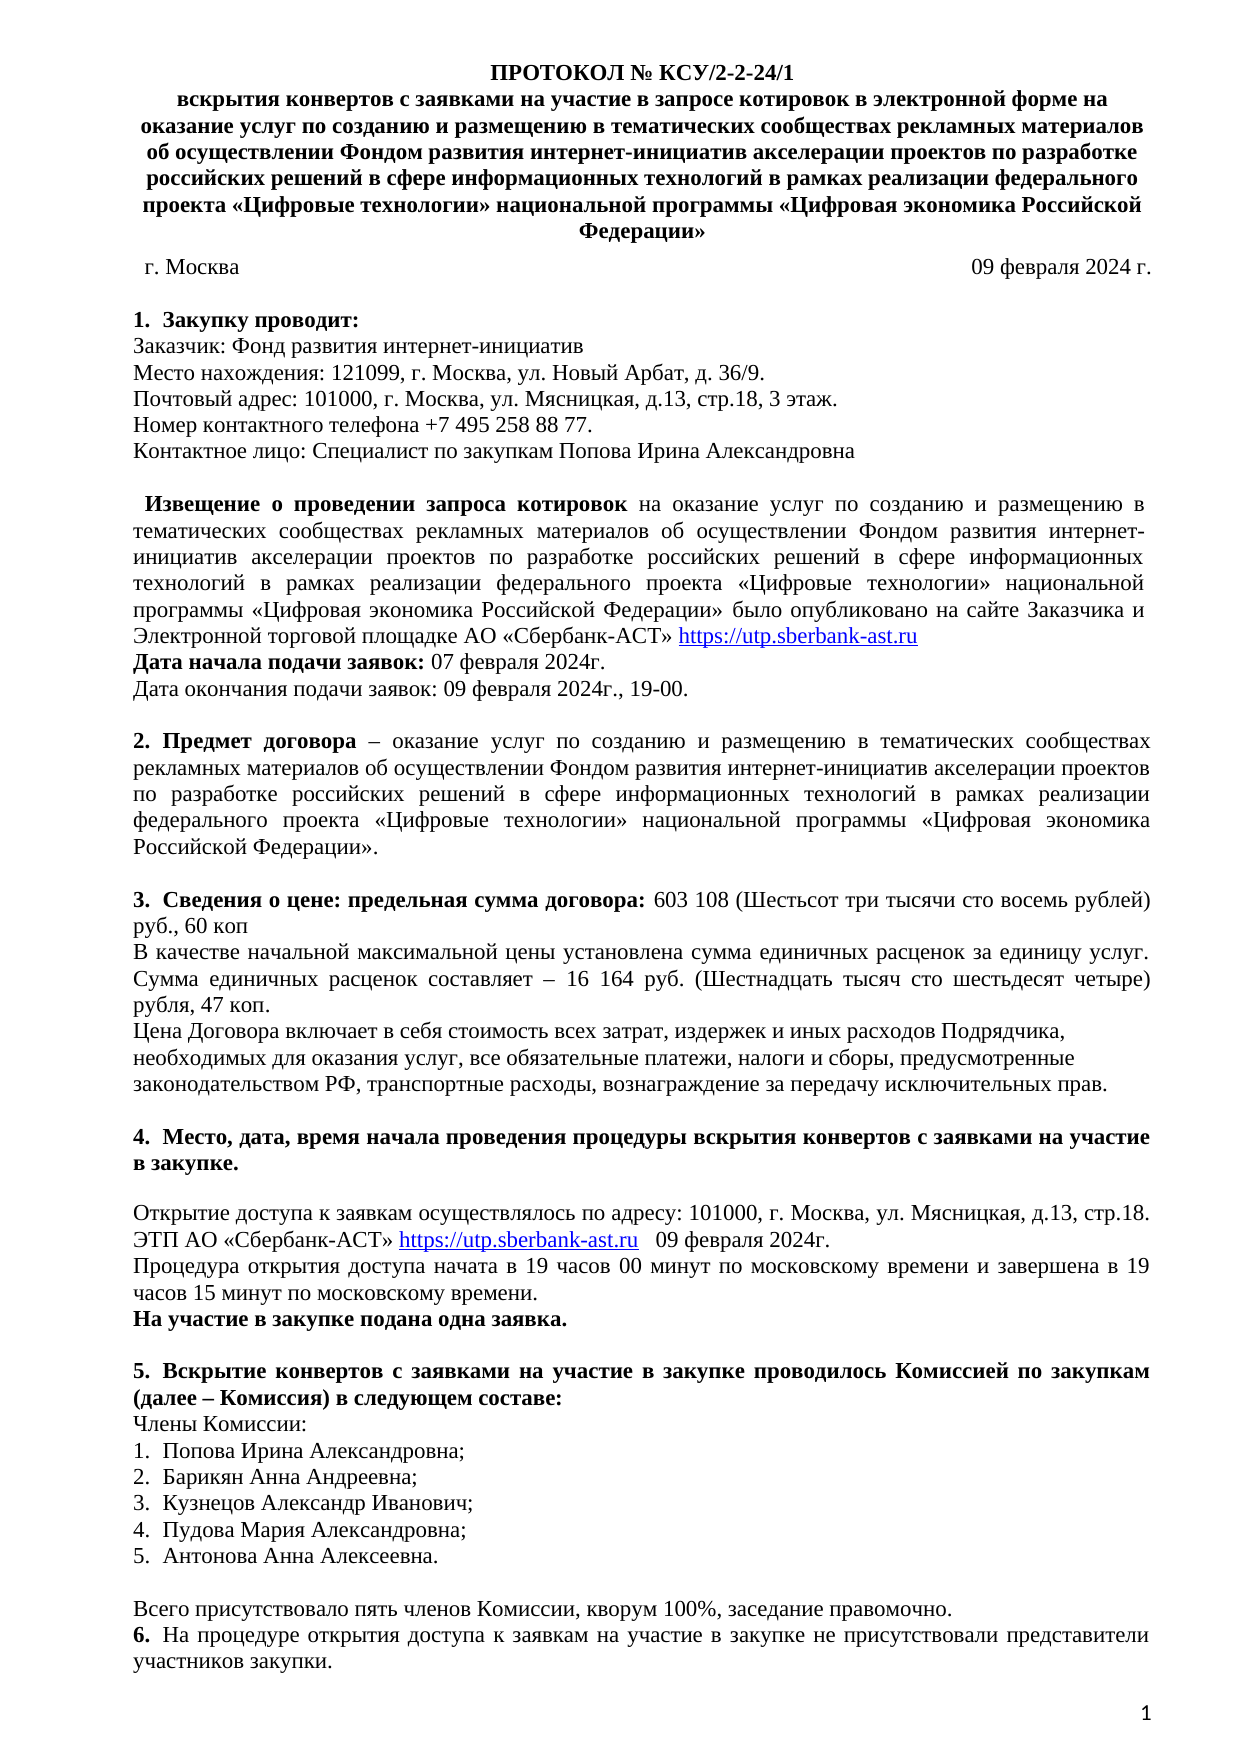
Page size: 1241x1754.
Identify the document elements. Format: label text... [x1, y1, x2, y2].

table_header г. Москва [133, 253, 657, 279]
list Пудова Мария Александровна; [133, 1516, 1152, 1542]
text Процедура открытия доступа начата в 19 часов 00 минут по московскому времени и завершена в 19 часов 15 минут по московскому времени. [133, 1252, 1152, 1305]
list Вскрытие конвертов с заявками на участие в закупке проводилось Комиссией по закупкам (далее – Комиссия) в следующем составе: [133, 1358, 1152, 1410]
list Сведения о цене: предельная сумма договора: 603 108 (Шестьсот три тысячи сто восемь рублей) руб., 60 коп [133, 886, 1152, 938]
text Номер контактного телефона +7 495 258 88 77. [133, 411, 1152, 438]
text Заказчик: Фонд развития интернет-инициатив [133, 332, 1152, 358]
text Место нахождения: 121099, г. Москва, ул. Новый Арбат, д. 36/9. [133, 358, 1152, 385]
list Предмет договора – оказание услуг по созданию и размещению в тематических сообществах рекламных материалов об осуществлении Фондом развития интернет-инициатив акселерации проектов по разработке российских решений в сфере информационных технологий в рамках реализации федерального проекта «Цифровые технологии» национальной программы «Цифровая экономика Российской Федерации». [133, 727, 1152, 859]
text Дата окончания подачи заявок: 09 февраля 2024г., 19-00. [133, 675, 1152, 701]
text В качестве начальной максимальной цены установлена сумма единичных расценок за единицу услуг. Сумма единичных расценок составляет – 16 164 руб. (Шестнадцать тысяч сто шестьдесят четыре) рубля, 47 коп. [133, 938, 1152, 1017]
text Извещение о проведении запроса котировок на оказание услуг по созданию и размещению в тематических сообществах рекламных материалов об осуществлении Фондом развития интернет-инициатив акселерации проектов по разработке российских решений в сфере информационных технологий в рамках реализации федерального проекта «Цифровые технологии» национальной программы «Цифровая экономика Российской Федерации» было опубликовано на сайте Заказчика и Электронной торговой площадке АО «Сбербанк-АСТ» https://utp.sberbank-ast.ru [133, 490, 1146, 648]
list Барикян Анна Андреевна; [133, 1463, 1152, 1489]
list Место, дата, время начала проведения процедуры вскрытия конвертов с заявками на участие в закупке. [133, 1123, 1152, 1176]
text Открытие доступа к заявкам осуществлялось по адресу: 101000, г. Москва, ул. Мясницкая, д.13, стр.18. ЭТП АО «Сбербанк-АСТ» https://utp.sberbank-ast.ru 09 февраля 2024г. [133, 1199, 1152, 1252]
text На участие в закупке подана одна заявка. [133, 1305, 1152, 1331]
list Попова Ирина Александровна; [133, 1437, 1152, 1463]
list Закупку проводит: [133, 306, 1152, 332]
text вскрытия конвертов с заявками на участие в запросе котировок в электронной форме на оказание услуг по созданию и размещению в тематических сообществах рекламных материалов об осуществлении Фондом развития интернет-инициатив акселерации проектов по разработке российских решений в сфере информационных технологий в рамках реализации федерального проекта «Цифровые технологии» национальной программы «Цифровая экономика Российской Федерации» [133, 85, 1152, 243]
text Дата начала подачи заявок: 07 февраля 2024г. [133, 648, 1152, 675]
text Почтовый адрес: 101000, г. Москва, ул. Мясницкая, д.13, стр.18, 3 этаж. [133, 385, 1152, 411]
text ПРОТОКОЛ № КСУ/2-2-24/1 [133, 59, 1152, 85]
text Всего присутствовало пять членов Комиссии, кворум 100%, заседание правомочно. [133, 1595, 1152, 1621]
text Контактное лицо: Специалист по закупкам Попова Ирина Александровна [133, 438, 1152, 464]
list Цена Договора включает в себя стоимость всех затрат, издержек и иных расходов Подрядчика, необходимых для оказания услуг, все обязательные платежи, налоги и сборы, предусмотренные законодательством РФ, транспортные расходы, вознаграждение за передачу исключительных прав. [133, 1017, 1152, 1096]
list Кузнецов Александр Иванович; [133, 1489, 1152, 1516]
table_header 09 февраля 2024 г. [657, 253, 1163, 279]
text Члены Комиссии: [133, 1410, 1152, 1437]
list Антонова Анна Алексеевна. [133, 1542, 1152, 1568]
list На процедуре открытия доступа к заявкам на участие в закупке не присутствовали представители участников закупки. [133, 1621, 1152, 1674]
